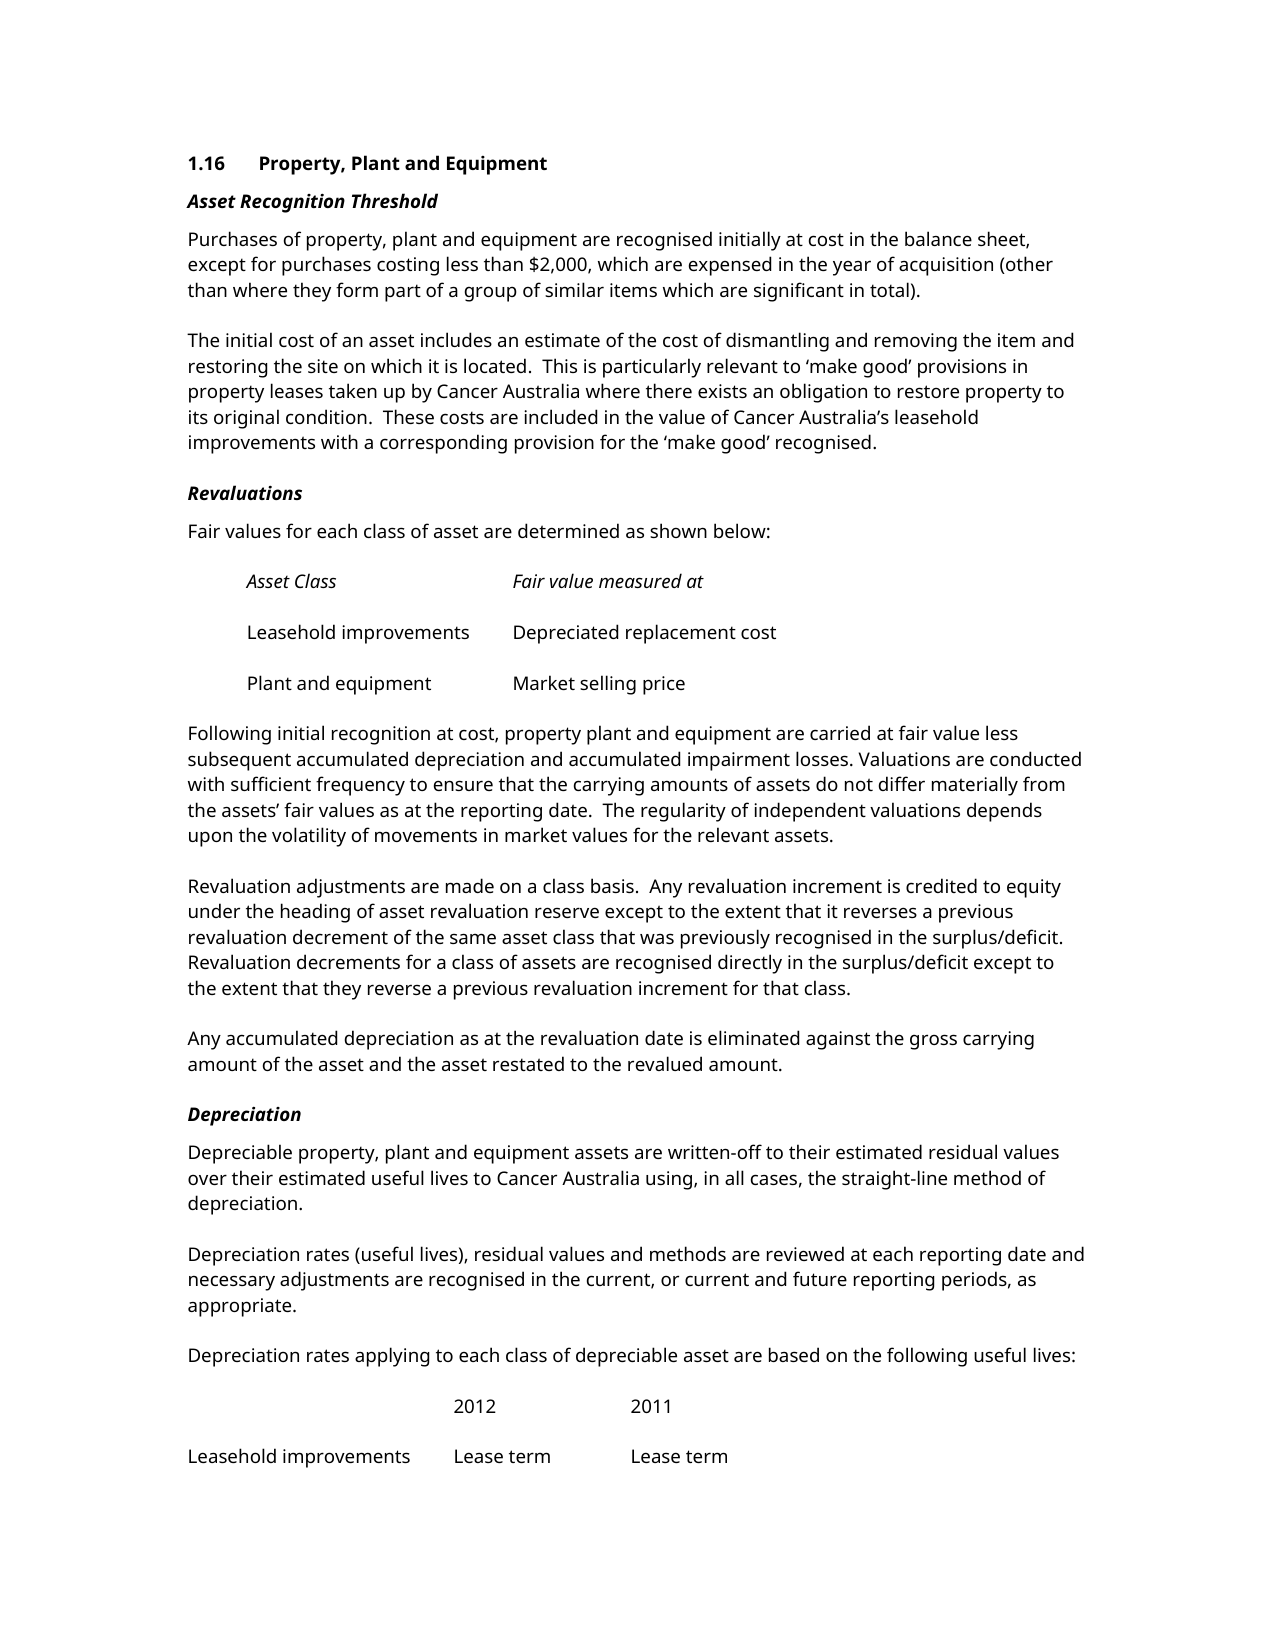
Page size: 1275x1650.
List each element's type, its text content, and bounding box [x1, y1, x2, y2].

text Depreciation [187, 1102, 1087, 1127]
text Depreciation rates applying to each class of depreciable asset are based on the following useful lives: [187, 1343, 1087, 1368]
text Revaluations [187, 480, 1087, 506]
text Following initial recognition at cost, property plant and equipment are carried at fair value less subsequent accumulated depreciation and accumulated impairment losses. Valuations are conducted with sufficient frequency to ensure that the carrying amounts of assets do not differ materially from the assets’ fair values as at the reporting date. The regularity of independent valuations depends upon the volatility of movements in market values for the relevant assets. [187, 720, 1087, 848]
text 2012 2011 [187, 1393, 1087, 1419]
text The initial cost of an asset includes an estimate of the cost of dismantling and removing the item and restoring the site on which it is located. This is particularly relevant to ‘make good’ provisions in property leases taken up by Cancer Australia where there exists an obligation to restore property to its original condition. These costs are included in the value of Cancer Australia’s leasehold improvements with a corresponding provision for the ‘make good’ recognised. [187, 328, 1087, 455]
text Purchases of property, plant and equipment are recognised initially at cost in the balance sheet, except for purchases costing less than $2,000, which are expensed in the year of acquisition (other than where they form part of a group of similar items which are significant in total). [187, 226, 1087, 303]
text Any accumulated depreciation as at the revaluation date is eliminated against the gross carrying amount of the asset and the asset restated to the revalued amount. [187, 1026, 1087, 1077]
text Fair values for each class of asset are determined as shown below: [187, 518, 1087, 544]
text Asset Class Fair value measured at [247, 569, 1087, 594]
text Plant and equipment Market selling price [247, 670, 1087, 695]
text Revaluation adjustments are made on a class basis. Any revaluation increment is credited to equity under the heading of asset revaluation reserve except to the extent that it reverses a previous revaluation decrement of the same asset class that was previously recognised in the surplus/deficit. Revaluation decrements for a class of assets are recognised directly in the surplus/deficit except to the extent that they reverse a previous revaluation increment for that class. [187, 873, 1087, 1001]
text Depreciation rates (useful lives), residual values and methods are reviewed at each reporting date and necessary adjustments are recognised in the current, or current and future reporting periods, as appropriate. [187, 1241, 1087, 1318]
text Asset Recognition Threshold [187, 188, 1087, 213]
text 1.16 Property, Plant and Equipment [187, 150, 1087, 176]
text Leasehold improvements Lease term Lease term [187, 1444, 1087, 1469]
text Leasehold improvements Depreciated replacement cost [247, 619, 1087, 645]
text Depreciable property, plant and equipment assets are written-off to their estimated residual values over their estimated useful lives to Cancer Australia using, in all cases, the straight-line method of depreciation. [187, 1139, 1087, 1216]
